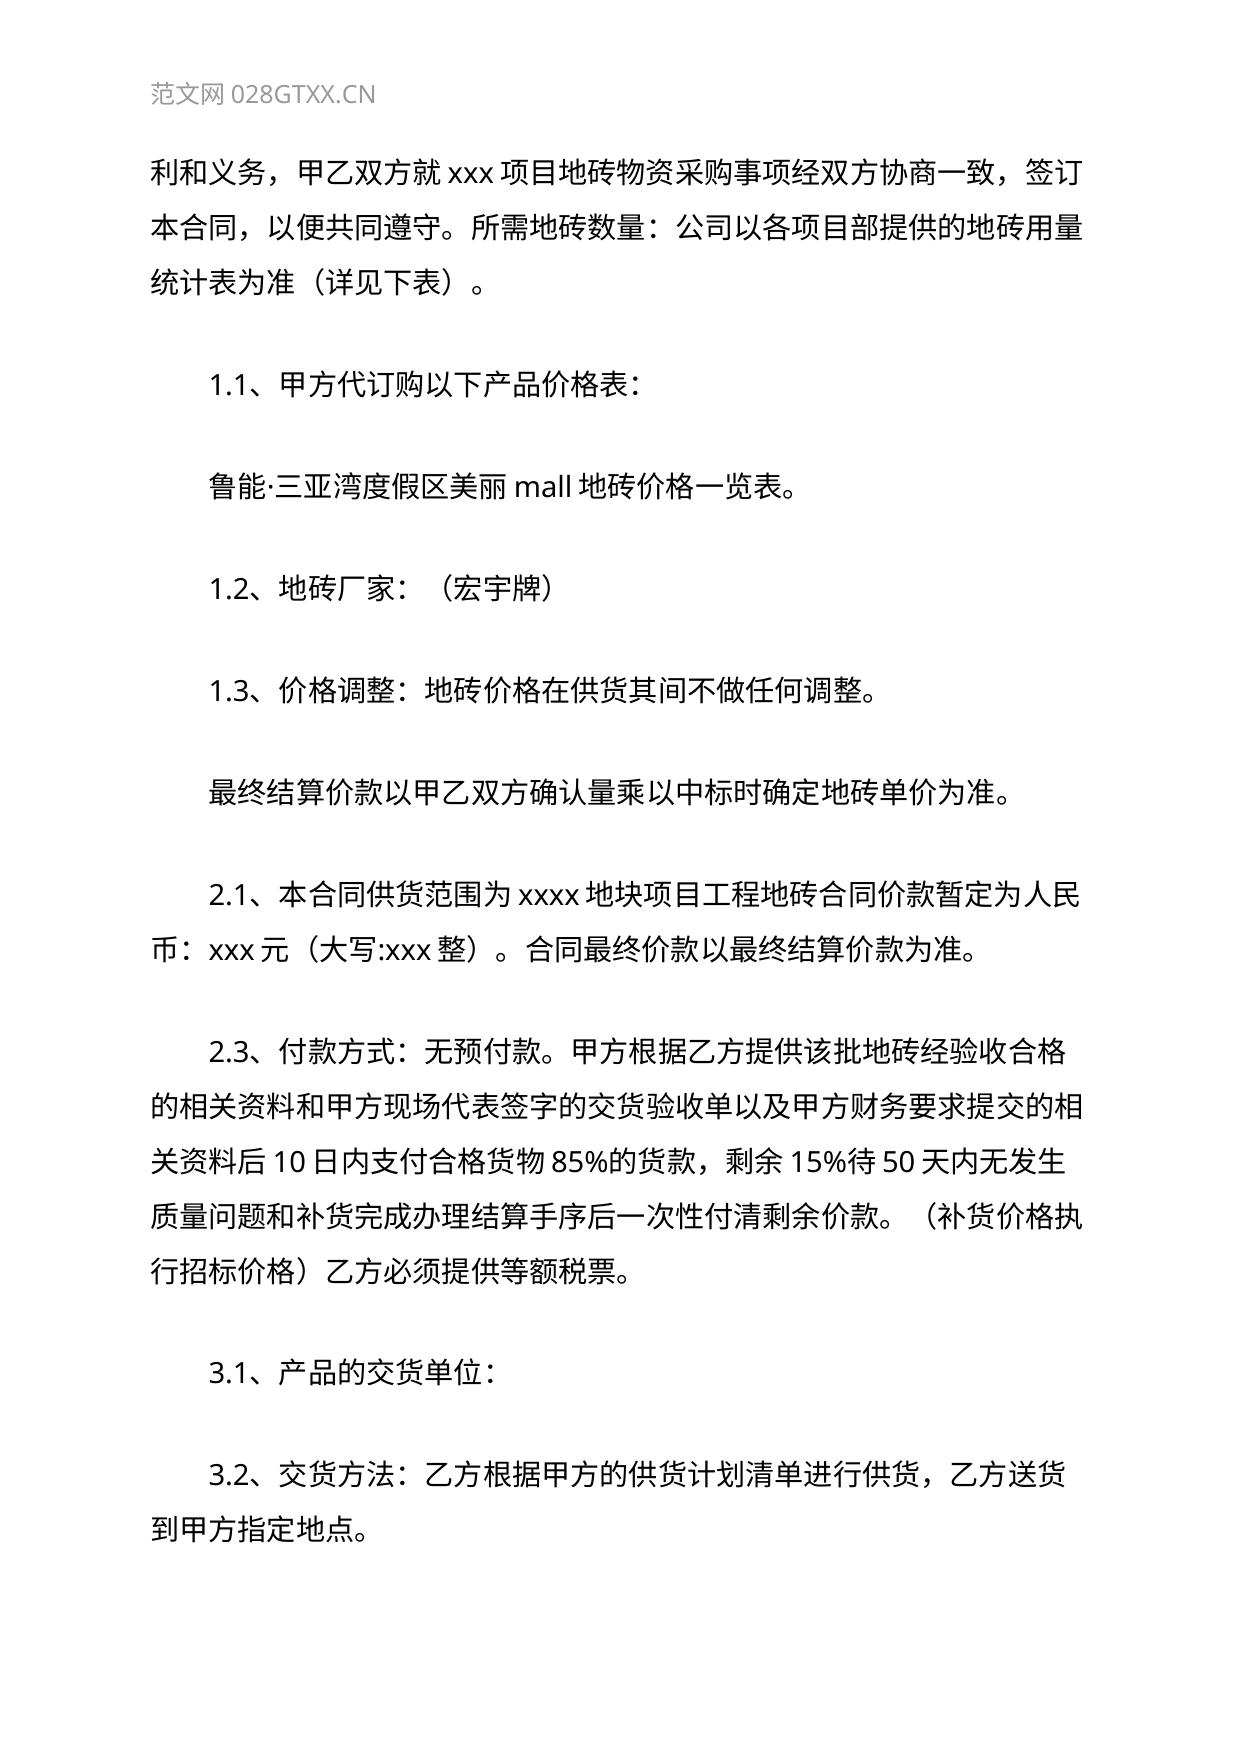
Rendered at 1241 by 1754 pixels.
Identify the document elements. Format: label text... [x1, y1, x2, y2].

text 2.3、付款方式：无预付款。甲方根据乙方提供该批地砖经验收合格的相关资料和甲方现场代表签字的交货验收单以及甲方财务要求提交的相关资料后10日内支付合格货物85%的货款，剩余15%待50天内无发生质量问题和补货完成办理结算手序后一次性付清剩余价款。（补货价格执行招标价格）乙方必须提供等额税票。 [150, 1028, 1090, 1290]
text 1.2、地砖厂家：（宏宇牌） [150, 566, 1090, 608]
text 1.3、价格调整：地砖价格在供货其间不做任何调整。 [150, 668, 1090, 710]
text 最终结算价款以甲乙双方确认量乘以中标时确定地砖单价为准。 [150, 769, 1090, 812]
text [150, 150, 1090, 302]
text 3.1、产品的交货单位： [150, 1350, 1090, 1392]
text 鲁能·三亚湾度假区美丽mall地砖价格一览表。 [150, 464, 1090, 506]
text 3.2、交货方法：乙方根据甲方的供货计划清单进行供货，乙方送货到甲方指定地点。 [150, 1452, 1090, 1549]
text 2.1、本合同供货范围为xxxx地块项目工程地砖合同价款暂定为人民币：xxx元（大写:xxx整）。合同最终价款以最终结算价款为准。 [150, 871, 1090, 969]
text 1.1、甲方代订购以下产品价格表： [150, 362, 1090, 404]
